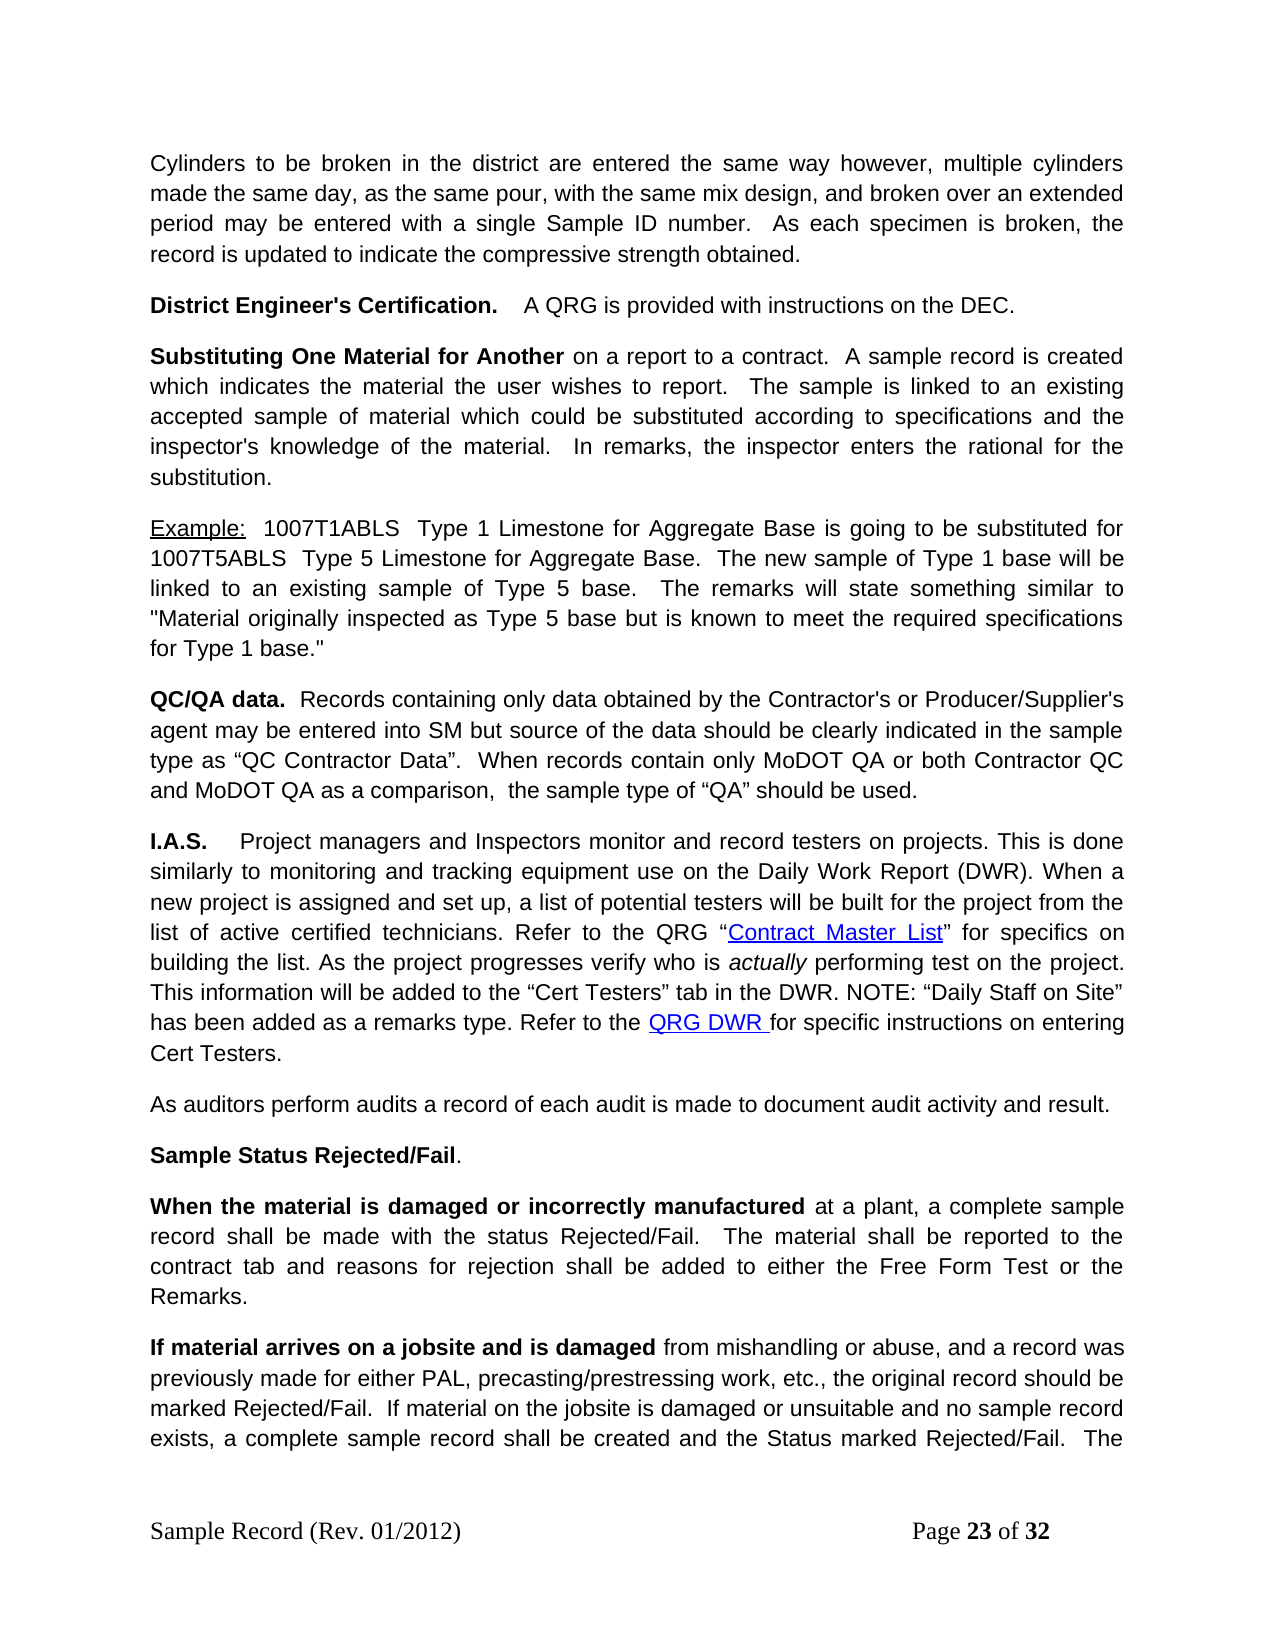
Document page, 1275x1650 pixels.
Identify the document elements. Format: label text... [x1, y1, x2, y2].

text Cylinders to be broken in the district are entered the same way however, multiple cylinders made the same day, as the same pour, with the same mix design, and broken over an extended period may be entered with a single Sample ID number. As each specimen is broken, the record is updated to indicate the compressive strength obtained. [150, 150, 1125, 267]
text District Engineer's Certification. A QRG is provided with instructions on the DEC. [150, 292, 1125, 318]
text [150, 1334, 1125, 1451]
text Sample Status Rejected/Fail. [150, 1142, 1125, 1168]
text Example: 1007T1ABLS Type 1 Limestone for Aggregate Base is going to be substituted for 1007T5ABLS Type 5 Limestone for Aggregate Base. The new sample of Type 1 base will be linked to an existing sample of Type 5 base. The remarks will state something similar to "Material originally inspected as Type 5 base but is known to meet the required specifications for Type 1 base." [150, 514, 1125, 662]
text When the material is damaged or incorrectly manufactured at a plant, a complete sample record shall be made with the status Rejected/Fail. The material shall be reported to the contract tab and reasons for rejection shall be added to either the Free Form Test or the Remarks. [150, 1193, 1125, 1310]
text I.A.S. Project managers and Inspectors monitor and record testers on projects. This is done similarly to monitoring and tracking equipment use on the Daily Work Report (DWR). When a new project is assigned and set up, a list of potential testers will be built for the project from the list of active certified technicians. Refer to the QRG “Contract Master List” for specifics on building the list. As the project progresses verify who is actually performing test on the project. This information will be added to the “Cert Testers” tab in the DWR. NOTE: “Daily Staff on Site” has been added as a remarks type. Refer to the QRG DWR for specific instructions on entering Cert Testers. [150, 828, 1125, 1066]
text QC/QA data. Records containing only data obtained by the Contractor's or Producer/Supplier's agent may be entered into SM but source of the data should be clearly indicated in the sample type as “QC Contractor Data”. When records contain only MoDOT QA or both Contractor QC and MoDOT QA as a comparison, the sample type of “QA” should be used. [150, 686, 1125, 803]
text As auditors perform audits a record of each audit is made to document audit activity and result. [150, 1091, 1125, 1117]
text Substituting One Material for Another on a report to a contract. A sample record is created which indicates the material the user wishes to report. The sample is linked to an existing accepted sample of material which could be substituted according to specifications and the inspector's knowledge of the material. In remarks, the inspector enters the rational for the substitution. [150, 343, 1125, 490]
